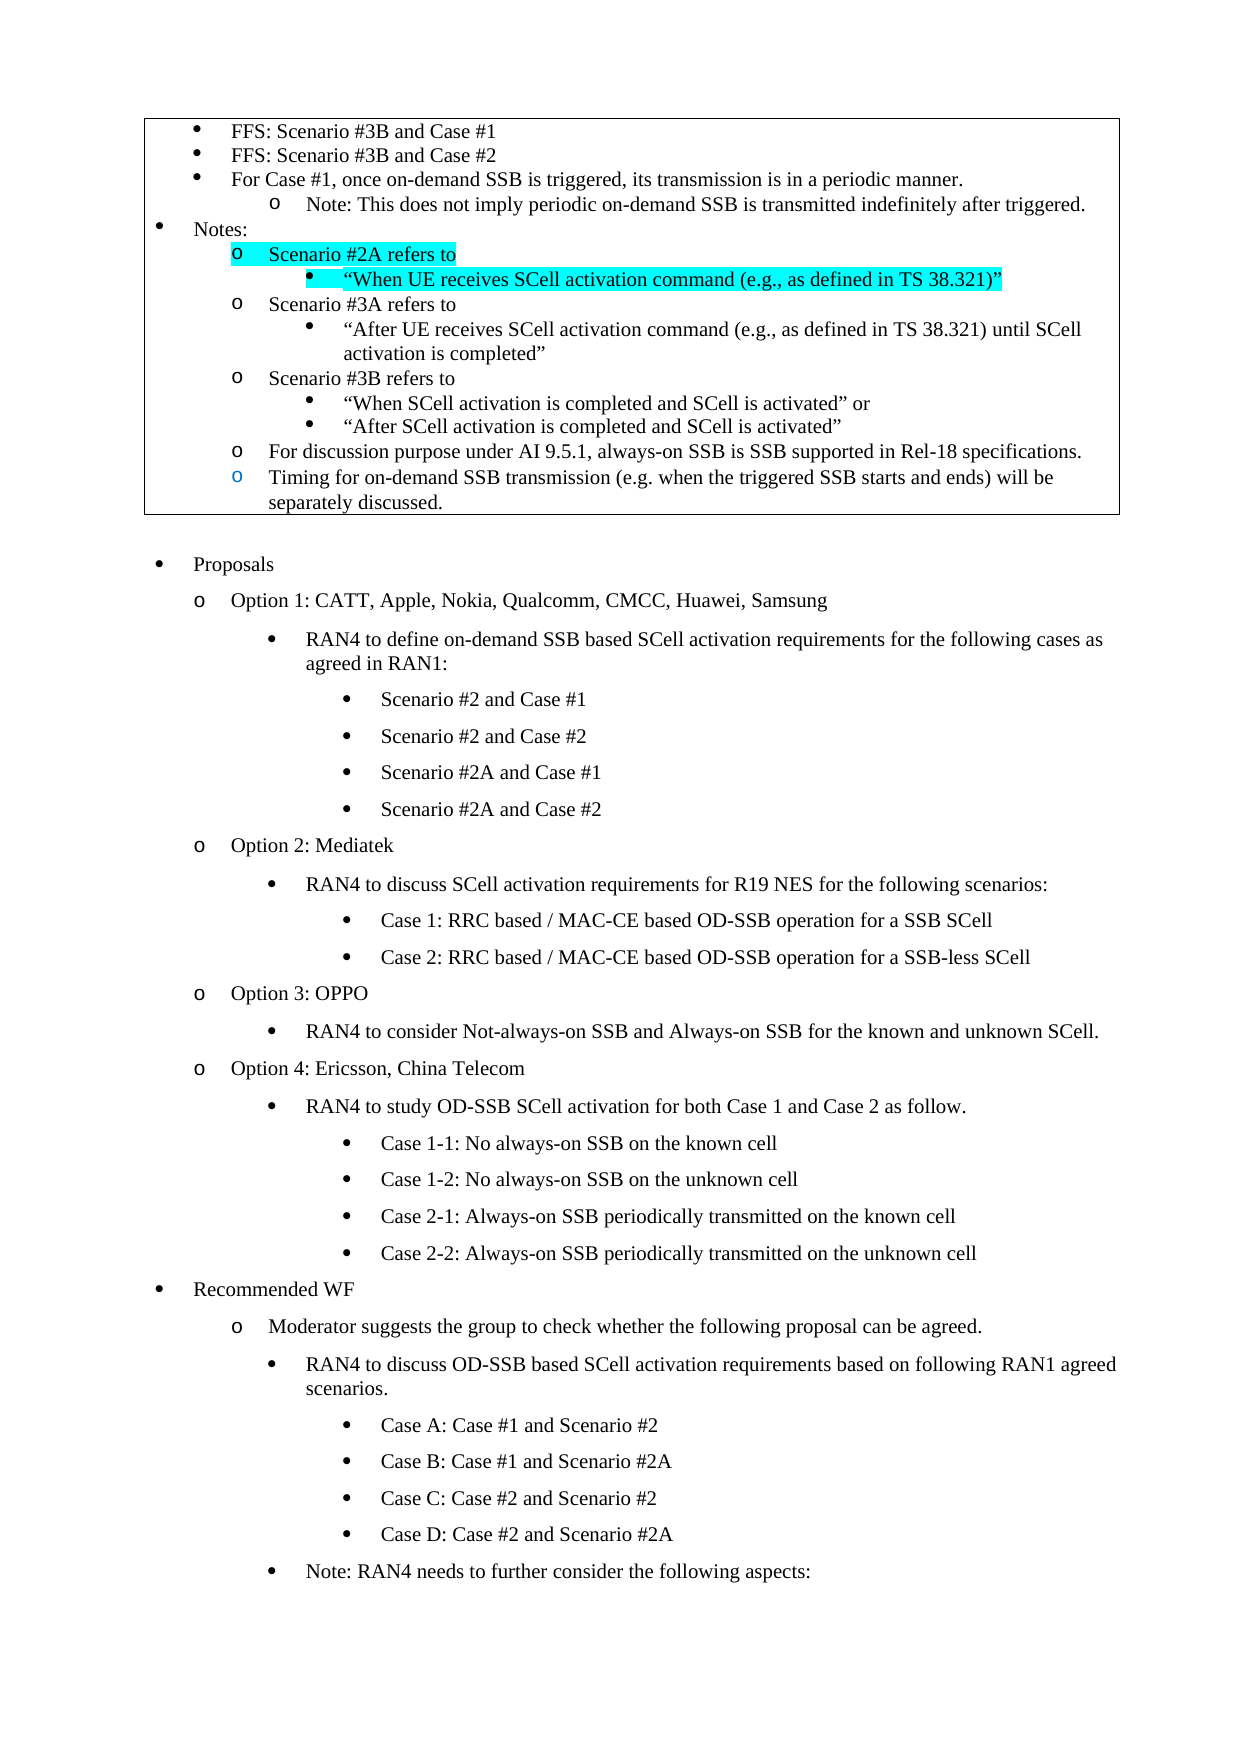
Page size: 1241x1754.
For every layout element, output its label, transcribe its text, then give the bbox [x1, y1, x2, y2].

list Scenario #2 and Case #1 [343, 687, 1122, 711]
list Option 3: OPPO [193, 981, 1122, 1007]
list Case A: Case #1 and Scenario #2 [343, 1412, 1122, 1437]
list RAN4 to discuss OD-SSB based SCell activation requirements based on following RAN1 agreed scenarios. [268, 1352, 1122, 1400]
list Moderator suggests the group to check whether the following proposal can be agreed. [231, 1314, 1122, 1339]
list Case 2-1: Always-on SSB periodically transmitted on the known cell [343, 1204, 1122, 1228]
list RAN4 to define on-demand SSB based SCell activation requirements for the following cases as agreed in RAN1: [268, 626, 1122, 674]
list RAN4 to discuss SCell activation requirements for R19 NES for the following scenarios: [268, 872, 1122, 896]
list Scenario #2A and Case #1 [343, 760, 1122, 784]
list Case 2: RRC based / MAC-CE based OD-SSB operation for a SSB-less SCell [343, 945, 1122, 969]
list Proposals [156, 552, 1122, 576]
list Recommended WF [156, 1277, 1122, 1301]
list Scenario #2A and Case #2 [343, 797, 1122, 821]
list Note: RAN4 needs to further consider the following aspects: [268, 1559, 1122, 1583]
list Case B: Case #1 and Scenario #2A [343, 1449, 1122, 1473]
list Case C: Case #2 and Scenario #2 [343, 1486, 1122, 1510]
list Case 2-2: Always-on SSB periodically transmitted on the unknown cell [343, 1241, 1122, 1264]
list Option 4: Ericsson, China Telecom [193, 1056, 1122, 1082]
list Case 1-1: No always-on SSB on the known cell [343, 1131, 1122, 1155]
list Option 2: Mediatek [193, 833, 1122, 859]
list Case D: Case #2 and Scenario #2A [343, 1522, 1122, 1546]
list RAN4 to consider Not-always-on SSB and Always-on SSB for the known and unknown SCell. [268, 1019, 1122, 1043]
list Case 1-2: No always-on SSB on the unknown cell [343, 1167, 1122, 1191]
list RAN4 to study OD-SSB SCell activation for both Case 1 and Case 2 as follow. [268, 1094, 1122, 1118]
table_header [145, 119, 1119, 514]
list Scenario #2 and Case #2 [343, 724, 1122, 748]
list Case 1: RRC based / MAC-CE based OD-SSB operation for a SSB SCell [343, 908, 1122, 932]
list Option 1: CATT, Apple, Nokia, Qualcomm, CMCC, Huawei, Samsung [193, 588, 1122, 614]
